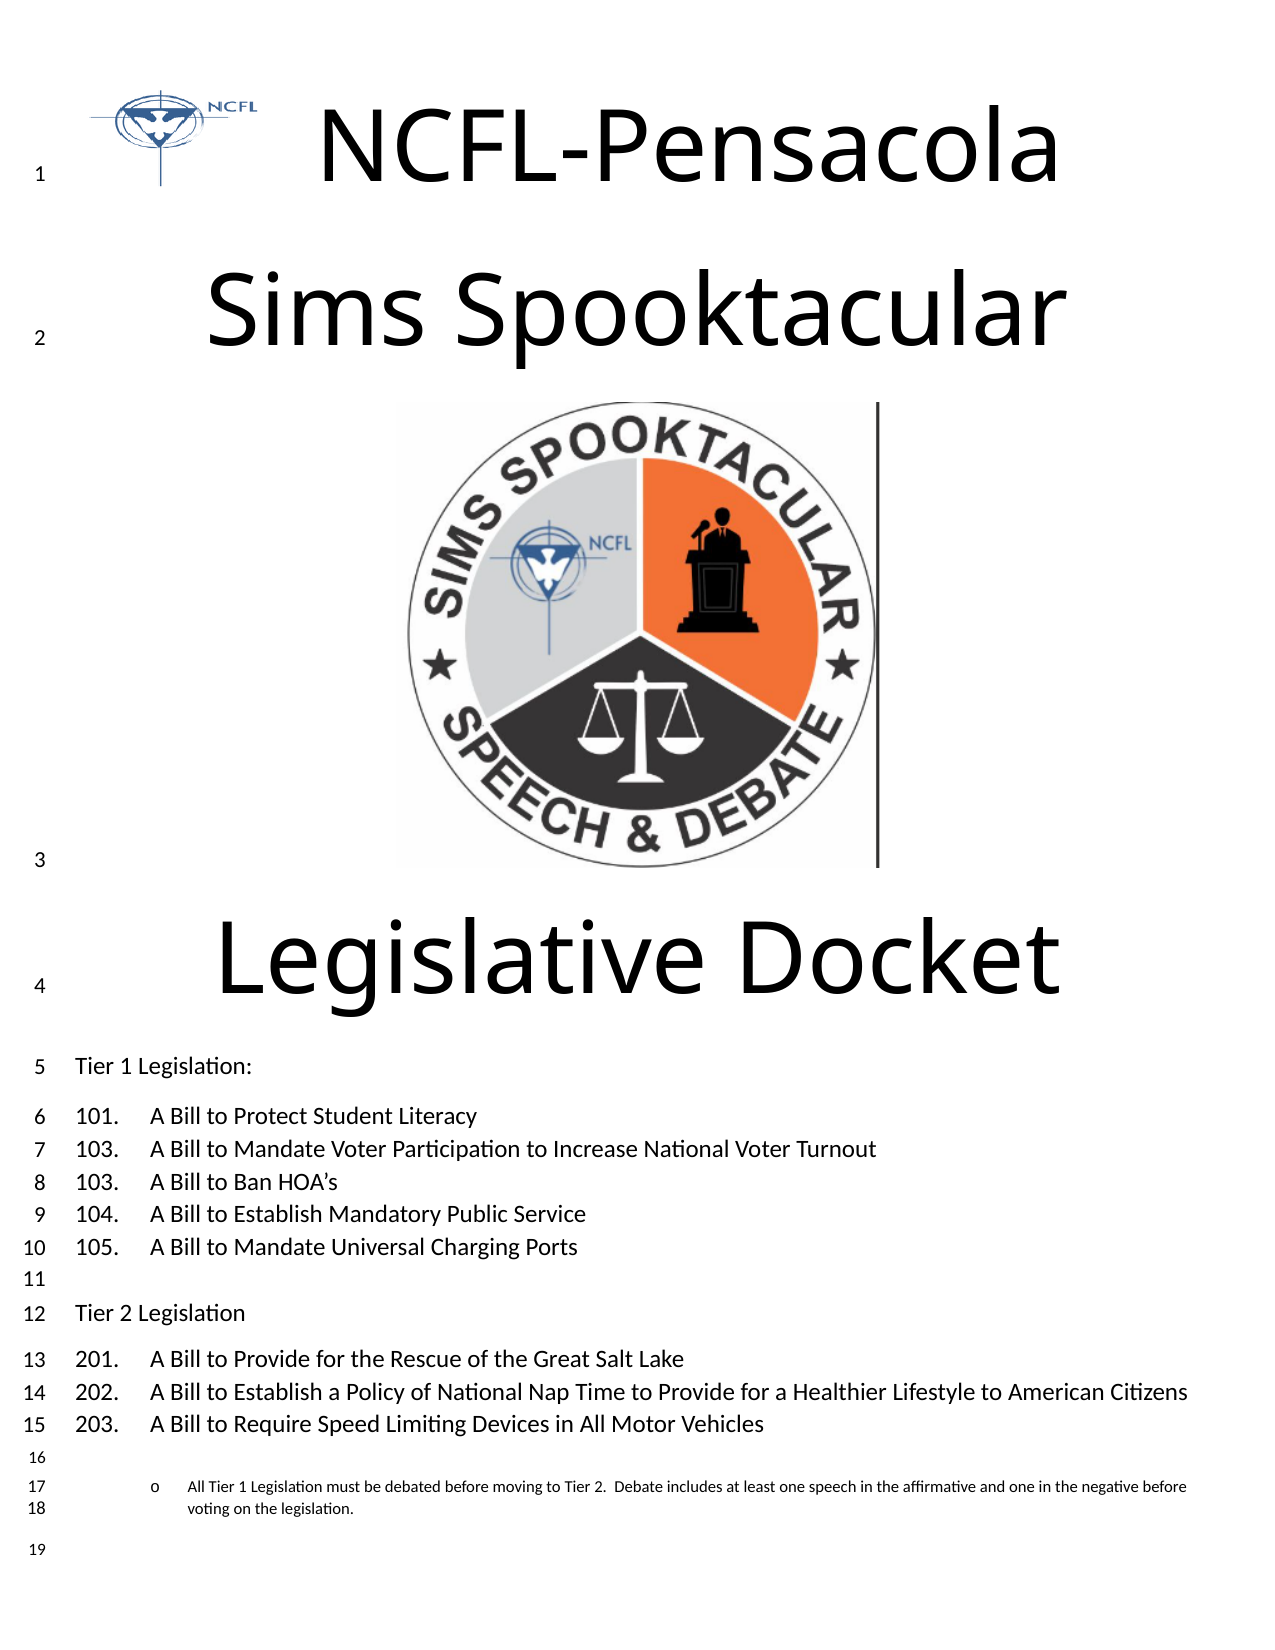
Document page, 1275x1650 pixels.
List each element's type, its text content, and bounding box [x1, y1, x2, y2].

picture [75, 75, 297, 203]
text 103. A Bill to Mandate Voter Participation to Increase National Voter Turnout [75, 1133, 1200, 1163]
text 201. A Bill to Provide for the Rescue of the Great Salt Lake [75, 1343, 1200, 1373]
list All Tier 1 Legislation must be debated before moving to Tier 2. Debate includes at least one speech in the affirmative and one in the negative before voting on the legislation. [150, 1476, 1200, 1519]
picture [395, 402, 880, 868]
text Sims Spooktacular [75, 239, 1200, 375]
text Tier 1 Legislation: [75, 1050, 1200, 1081]
text Legislative Docket [75, 886, 1200, 1023]
text NCFL-Pensacola [75, 75, 1200, 211]
text Tier 2 Legislation [75, 1297, 1200, 1328]
text 203. A Bill to Require Speed Limiting Devices in All Motor Vehicles [75, 1408, 1200, 1439]
text 202. A Bill to Establish a Policy of National Nap Time to Provide for a Healthier Lifestyle to American Citizens [75, 1376, 1200, 1406]
text 105. A Bill to Mandate Universal Charging Ports [75, 1231, 1200, 1262]
text 103. A Bill to Ban HOA’s [75, 1166, 1200, 1196]
text 104. A Bill to Establish Mandatory Public Service [75, 1198, 1200, 1229]
text 101. A Bill to Protect Student Literacy [75, 1100, 1200, 1130]
